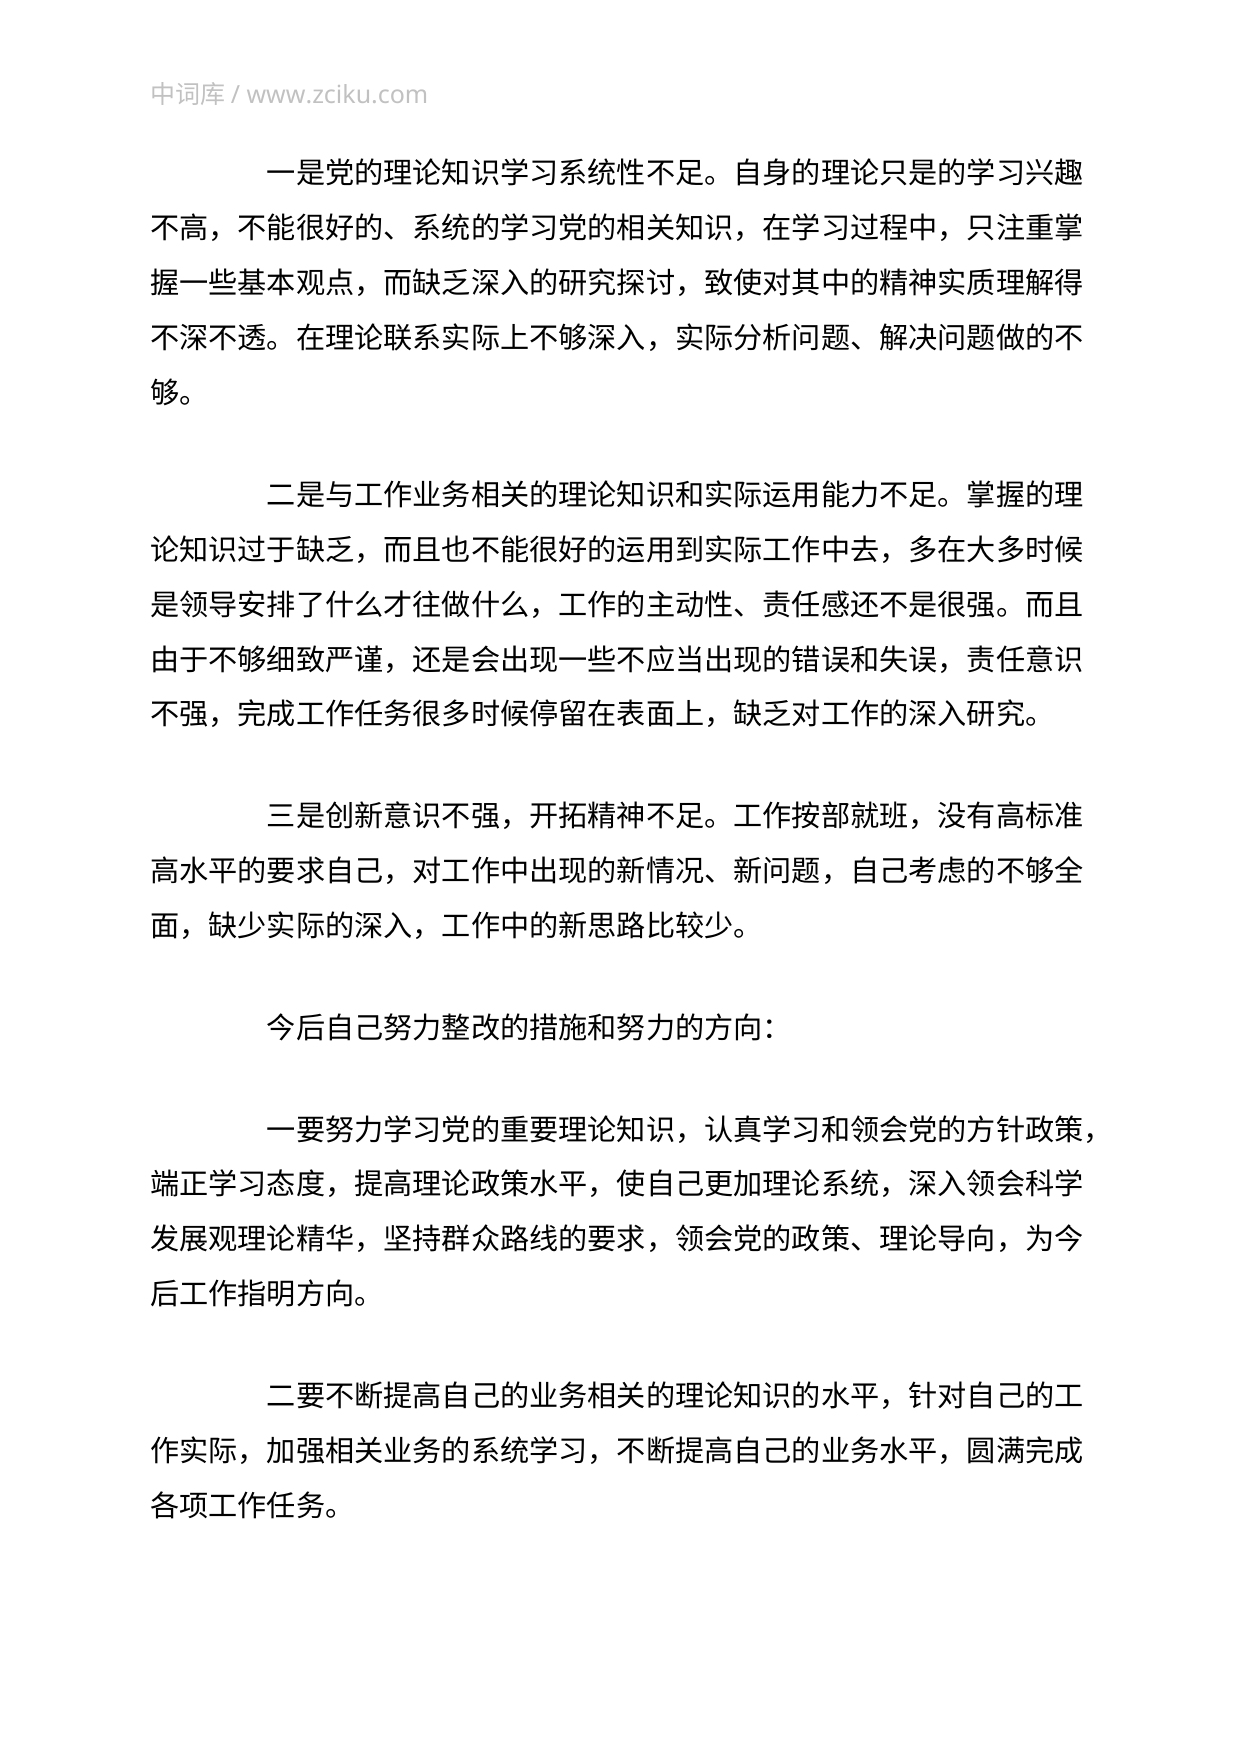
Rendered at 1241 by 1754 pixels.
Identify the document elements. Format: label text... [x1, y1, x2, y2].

text 一要努力学习党的重要理论知识，认真学习和领会党的方针政策，端正学习态度，提高理论政策水平，使自己更加理论系统，深入领会科学发展观理论精华，坚持群众路线的要求，领会党的政策、理论导向，为今后工作指明方向。 [150, 1106, 1090, 1313]
text 今后自己努力整改的措施和努力的方向： [150, 1004, 1090, 1047]
text 二是与工作业务相关的理论知识和实际运用能力不足。掌握的理论知识过于缺乏，而且也不能很好的运用到实际工作中去，多在大多时候是领导安排了什么才往做什么，工作的主动性、责任感还不是很强。而且由于不够细致严谨，还是会出现一些不应当出现的错误和失误，责任意识不强，完成工作任务很多时候停留在表面上，缺乏对工作的深入研究。 [150, 471, 1090, 733]
text 二要不断提高自己的业务相关的理论知识的水平，针对自己的工作实际，加强相关业务的系统学习，不断提高自己的业务水平，圆满完成各项工作任务。 [150, 1372, 1090, 1524]
text 三是创新意识不强，开拓精神不足。工作按部就班，没有高标准高水平的要求自己，对工作中出现的新情况、新问题，自己考虑的不够全面，缺少实际的深入，工作中的新思路比较少。 [150, 793, 1090, 945]
text 一是党的理论知识学习系统性不足。自身的理论只是的学习兴趣不高，不能很好的、系统的学习党的相关知识，在学习过程中，只注重掌握一些基本观点，而缺乏深入的研究探讨，致使对其中的精神实质理解得不深不透。在理论联系实际上不够深入，实际分析问题、解决问题做的不够。 [150, 150, 1090, 412]
